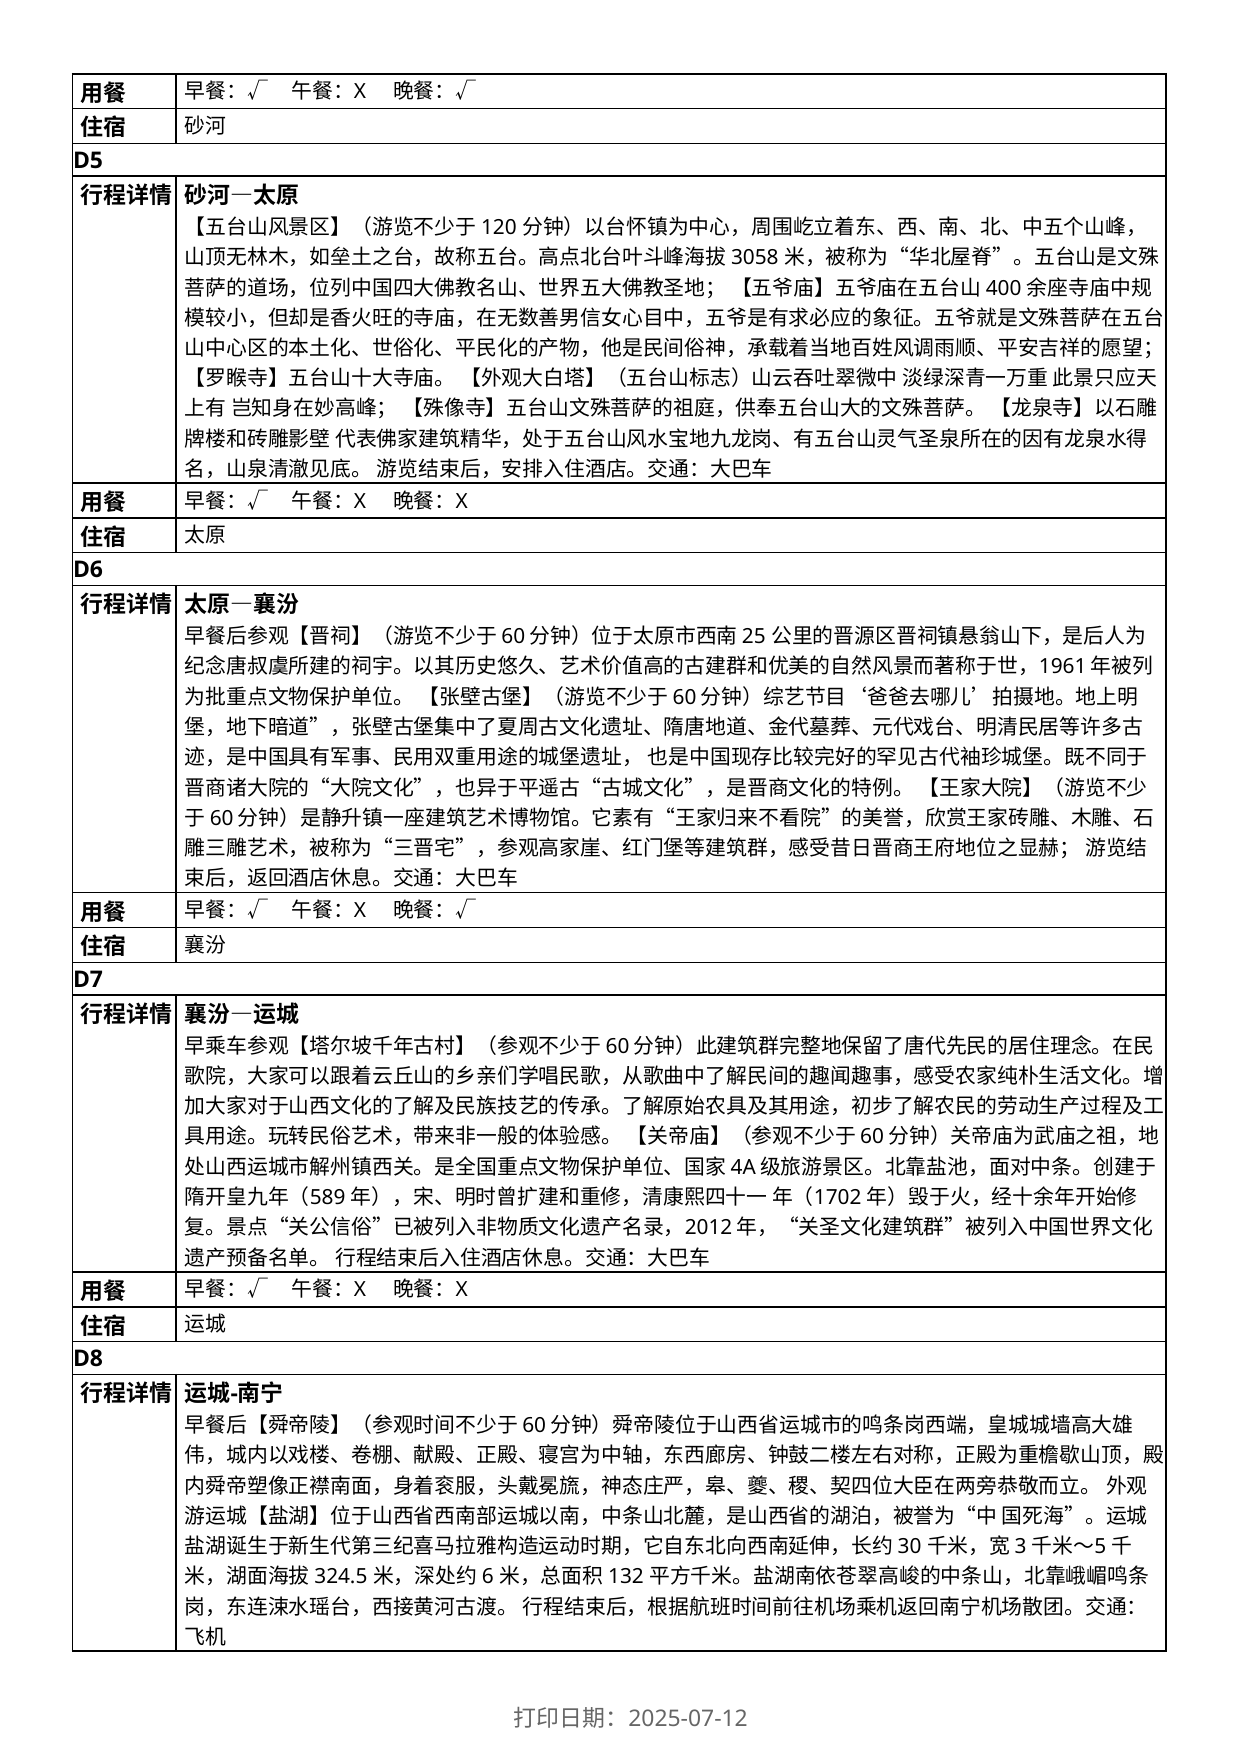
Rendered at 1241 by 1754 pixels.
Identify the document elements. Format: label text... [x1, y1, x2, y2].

table_cell 砂河—太原 【五台山风景区】（游览不少于 120 分钟）以台怀镇为中心，周围屹立着东、西、南、北、中五个山峰，山顶无林木，如垒土之台，故称五台。高点北台叶斗峰海拔 3058 米，被称为“华北屋脊”。五台山是文殊菩萨的道场，位列中国四大佛教名山、世界五大佛教圣地； 【五爷庙】五爷庙在五台山 400 余座寺庙中规模较小，但却是香火旺的寺庙，在无数善男信女心目中，五爷是有求必应的象征。五爷就是文殊菩萨在五台山中心区的本土化、世俗化、平民化的产物，他是民间俗神，承载着当地百姓风调雨顺、平安吉祥的愿望； 【罗睺寺】五台山十大寺庙。 【外观大白塔】（五台山标志）山云吞吐翠微中 淡绿深青一万重 此景只应天上有 岂知身在妙高峰； 【殊像寺】五台山文殊菩萨的祖庭，供奉五台山大的文殊菩萨。 【龙泉寺】以石雕牌楼和砖雕影壁 代表佛家建筑精华，处于五台山风水宝地九龙岗、有五台山灵气圣泉所在的因有龙泉水得名，山泉清澈见底。 游览结束后，安排入住酒店。 [177, 177, 1165, 482]
table_cell 早餐：√ 午餐：X 晚餐：X [177, 484, 1165, 517]
table_cell 运城 [177, 1308, 1165, 1341]
table_cell 运城-南宁 早餐后【舜帝陵】（参观时间不少于60分钟）舜帝陵位于山西省运城市的鸣条岗西端，皇城城墙高大雄伟，城内以戏楼、卷棚、献殿、正殿、寝宫为中轴，东西廊房、钟鼓二楼左右对称，正殿为重檐歇山顶，殿内舜帝塑像正襟南面，身着衮服，头戴冕旒，神态庄严，皋、夔、稷、契四位大臣在两旁恭敬而立。 外观游运城【盐湖】位于山西省西南部运城以南，中条山北麓，是山西省的湖泊，被誉为“中 国死海”。运城盐湖诞生于新生代第三纪喜马拉雅构造运动时期，它自东北向西南延伸，长约 30 千米，宽3 千米～5 千米，湖面海拔 324.5 米，深处约 6 米，总面积 132 平方千米。盐湖南依苍翠高峻的中条山，北靠峨嵋鸣条岗，东连涑水瑶台，西接黄河古渡。 行程结束后，根据航班时间前往机场乘机返回南宁机场散团。 [177, 1375, 1165, 1650]
table_cell 襄汾—运城 早乘车参观【塔尔坡千年古村】（参观不少于60分钟）此建筑群完整地保留了唐代先民的居住理念。在民歌院，大家可以跟着云丘山的乡亲们学唱民歌，从歌曲中了解民间的趣闻趣事，感受农家纯朴生活文化。增加大家对于山西文化的了解及民族技艺的传承。了解原始农具及其用途，初步了解农民的劳动生产过程及工具用途。玩转民俗艺术，带来非一般的体验感。 【关帝庙】（参观不少于60分钟）关帝庙为武庙之祖，地处山西运城市解州镇西关。是全国重点文物保护单位、国家4A级旅游景区。北靠盐池，面对中条。创建于隋开皇九年（589 年），宋、明时曾扩建和重修，清康熙四十一 年（1702 年）毁于火，经十余年开始修复。景点“关公信俗”已被列入非物质文化遗产名录，2012年，“关圣文化建筑群”被列入中国世界文化遗产预备名单。 行程结束后入住酒店休息。 [177, 996, 1165, 1271]
table_cell 行程详情 [73, 1375, 175, 1650]
table_cell D7 [73, 963, 1165, 994]
table_cell D5 [73, 144, 1165, 175]
table_cell 住宿 [73, 928, 175, 961]
table_cell 用餐 [73, 1273, 175, 1306]
table_cell D6 [73, 553, 1165, 585]
table_cell 用餐 [73, 484, 175, 517]
table_cell 早餐：√ 午餐：X 晚餐：√ [177, 75, 1165, 108]
table_cell 用餐 [73, 75, 175, 108]
table_cell 行程详情 [73, 177, 175, 482]
table_cell D8 [73, 1342, 1165, 1373]
table_cell 砂河 [177, 109, 1165, 142]
table_cell 太原 [177, 519, 1165, 552]
table_cell 行程详情 [73, 996, 175, 1271]
table_cell 早餐：√ 午餐：X 晚餐：X [177, 1273, 1165, 1306]
table_cell 太原—襄汾 早餐后参观【晋祠】（游览不少于60分钟）位于太原市西南25 公里的晋源区晋祠镇悬翁山下，是后人为纪念唐叔虞所建的祠宇。以其历史悠久、艺术价值高的古建群和优美的自然风景而著称于世，1961年被列为批重点文物保护单位。 【张壁古堡】（游览不少于60分钟）综艺节目‘爸爸去哪儿’拍摄地。地上明堡，地下暗道”，张壁古堡集中了夏周古文化遗址、隋唐地道、金代墓葬、元代戏台、明清民居等许多古迹，是中国具有军事、民用双重用途的城堡遗址， 也是中国现存比较完好的罕见古代袖珍城堡。既不同于晋商诸大院的“大院文化”，也异于平遥古“古城文化”，是晋商文化的特例。 【王家大院】（游览不少于60分钟）是静升镇一座建筑艺术博物馆。它素有“王家归来不看院”的美誉，欣赏王家砖雕、木雕、石雕三雕艺术，被称为“三晋宅”，参观高家崖、红门堡等建筑群，感受昔日晋商王府地位之显赫； 游览结束后，返回酒店休息。 [177, 586, 1165, 892]
table_cell 行程详情 [73, 586, 175, 892]
table_cell 早餐：√ 午餐：X 晚餐：√ [177, 893, 1165, 927]
table_cell 住宿 [73, 1308, 175, 1341]
table_cell 住宿 [73, 109, 175, 142]
table_cell 住宿 [73, 519, 175, 552]
table_cell 襄汾 [177, 928, 1165, 961]
table_cell 用餐 [73, 893, 175, 927]
